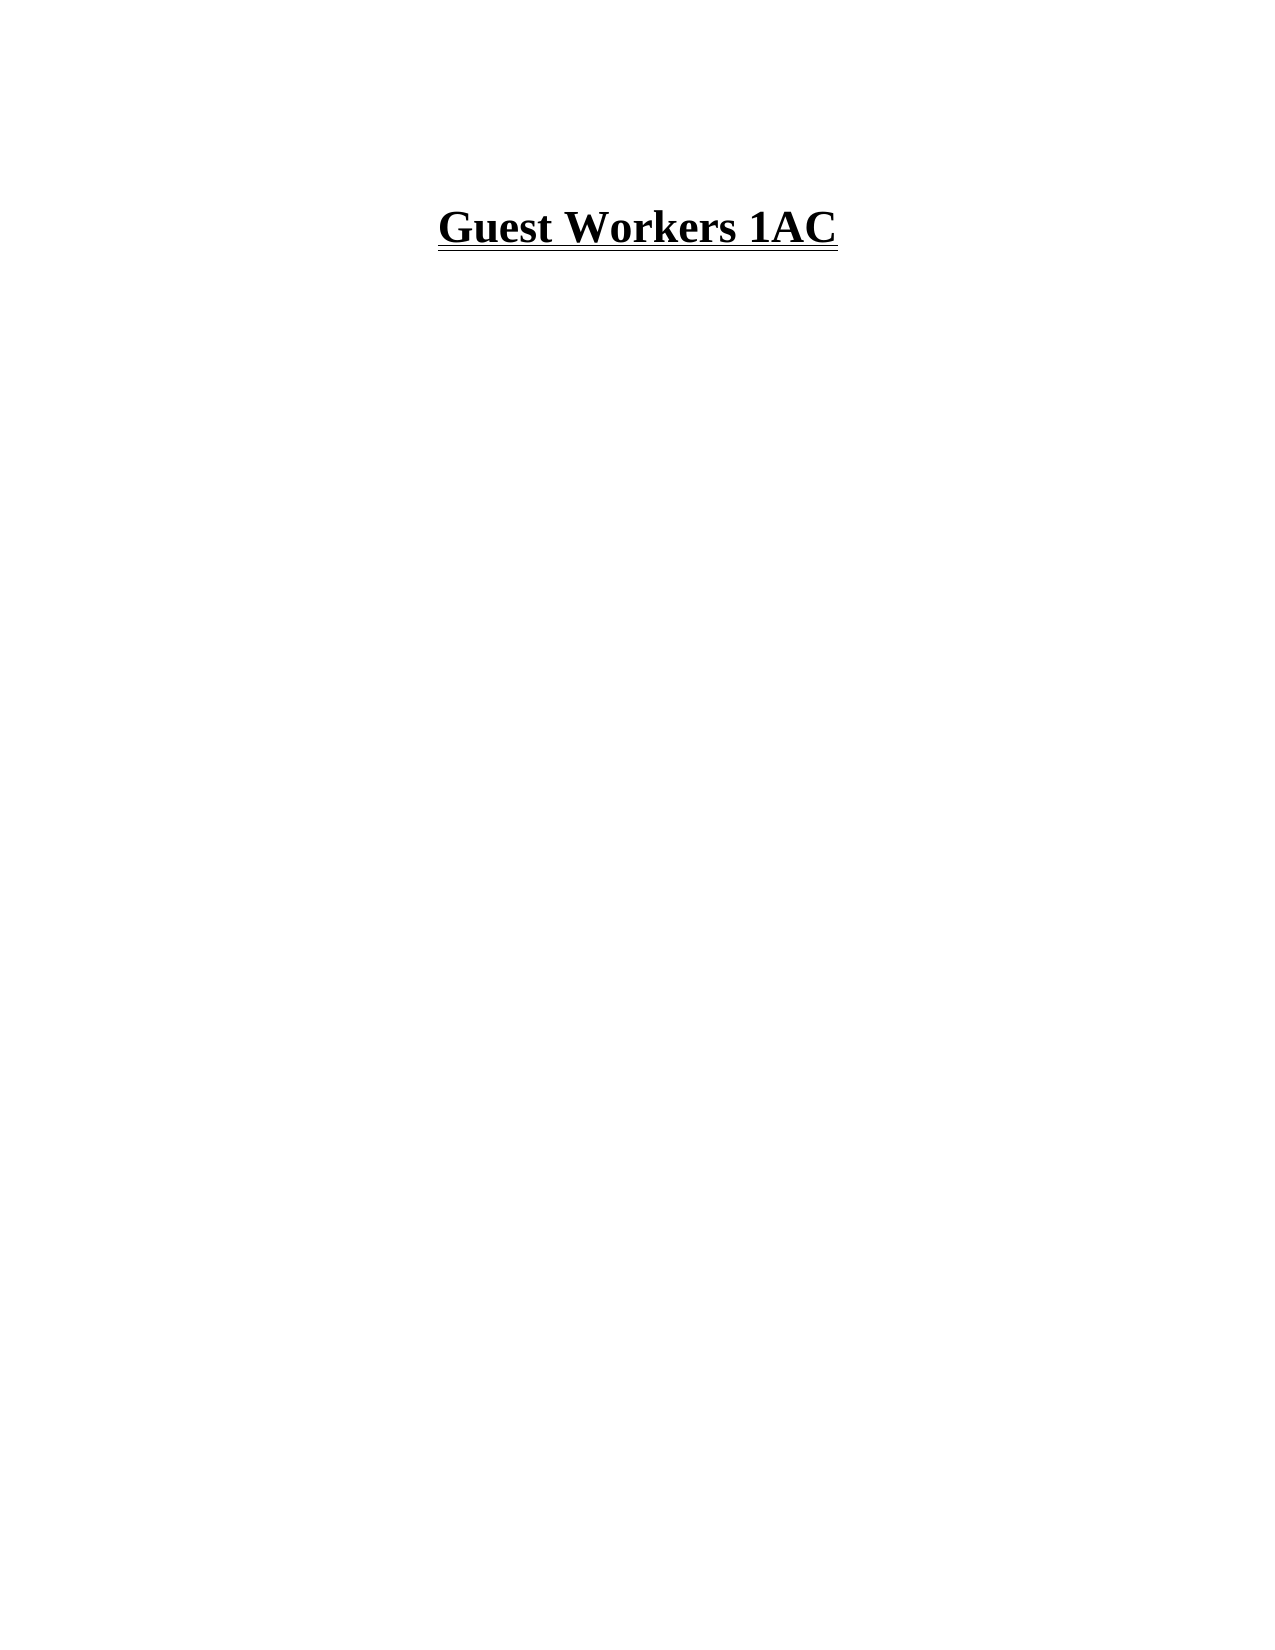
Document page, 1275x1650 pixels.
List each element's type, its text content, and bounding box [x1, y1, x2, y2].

subtitle Guest Workers 1AC [150, 200, 1125, 253]
